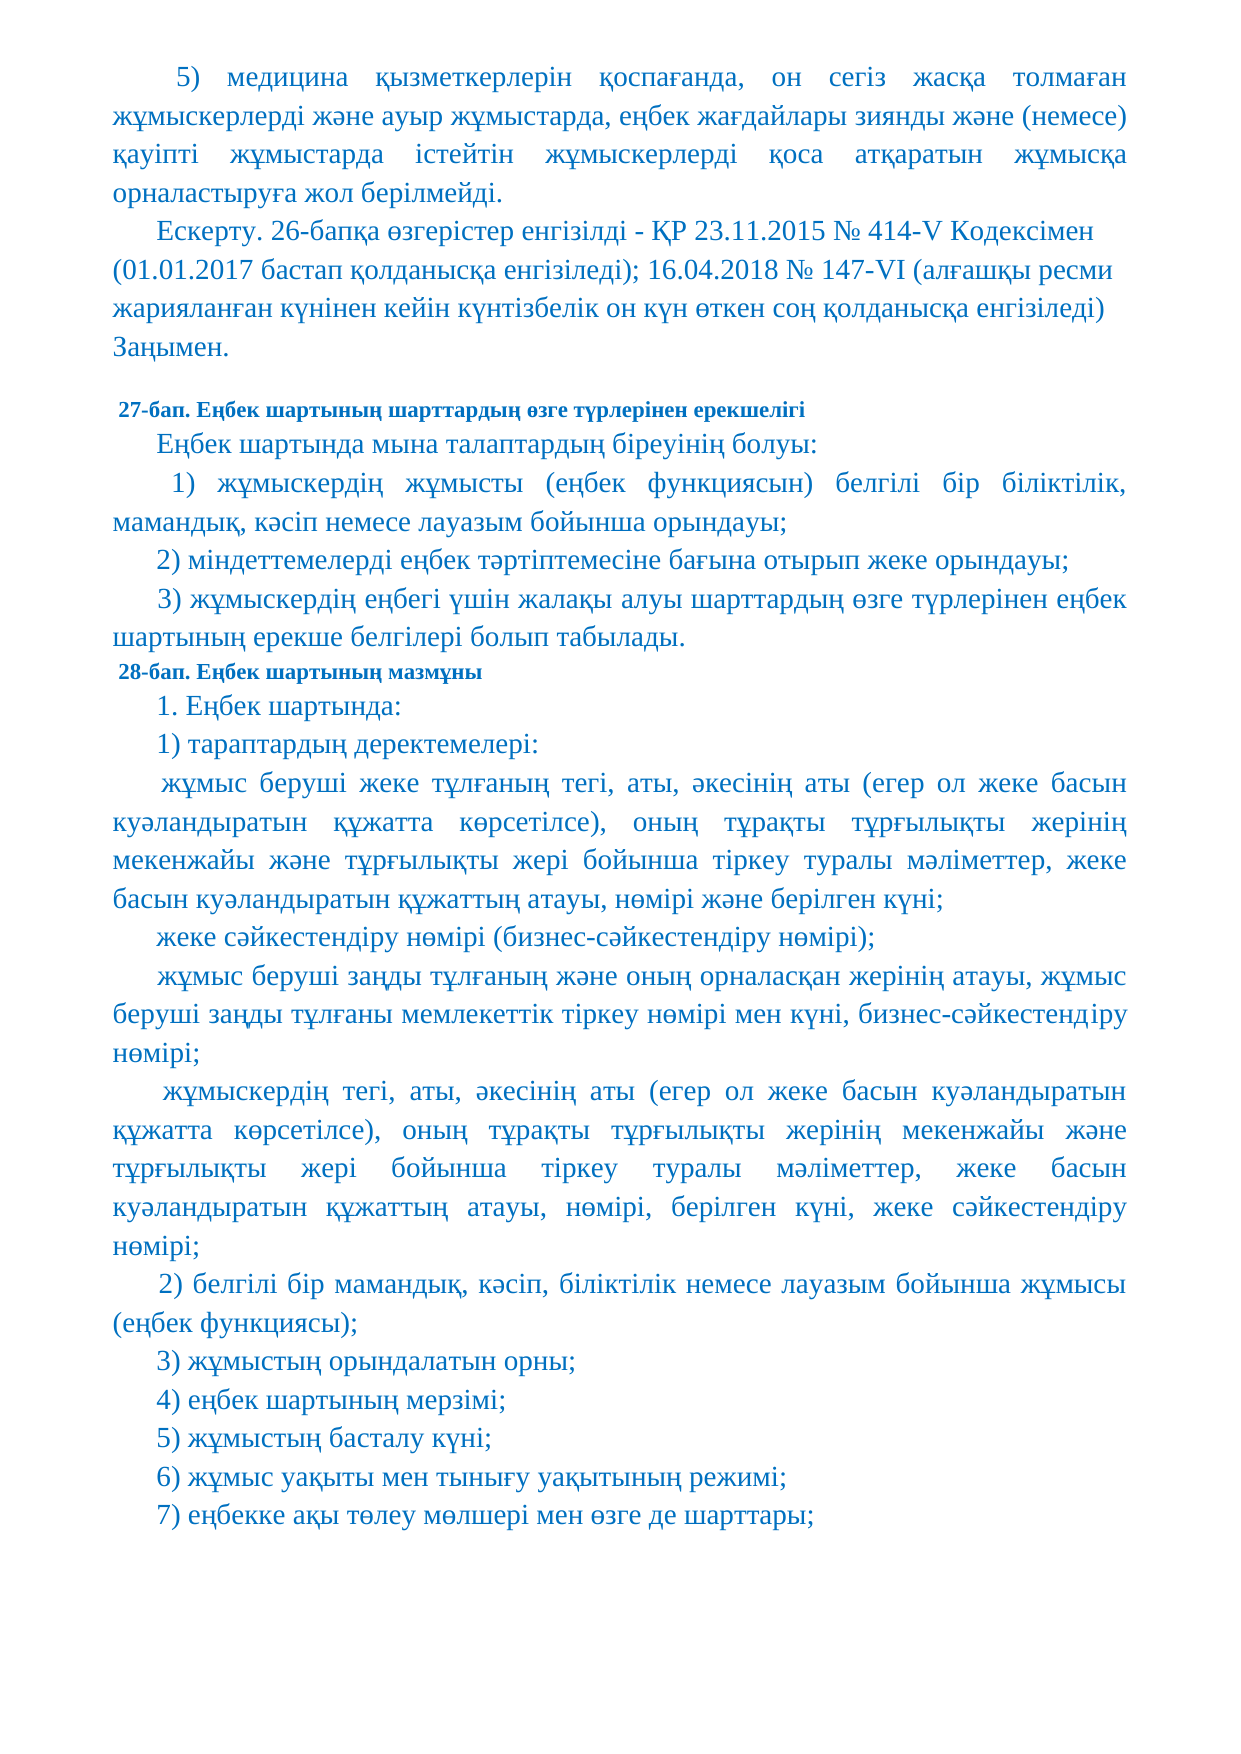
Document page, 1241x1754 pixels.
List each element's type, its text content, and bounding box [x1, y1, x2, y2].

text жұмыс беруші жеке тұлғаның тегі, аты, әкесінің аты (егер ол жеке басын куәландыратын құжатта көрсетілсе), оның тұрақты тұрғылықты жерінің мекенжайы және тұрғылықты жері бойынша тіркеу туралы мәліметтер, жеке басын куәландыратын құжаттың атауы, нөмірі және берілген күні; [112, 765, 1128, 914]
text жұмыс беруші заңды тұлғаның және оның орналасқан жерінің атауы, жұмыс беруші заңды тұлғаны мемлекеттік тіркеу нөмірі мен күні, бизнес-сәйкестендiру нөмiрi; [112, 958, 1128, 1068]
text жеке сәйкестендiру нөмiрi (бизнес-сәйкестендiру нөмiрi); [112, 919, 1128, 953]
text Еңбек шартында мына талаптардың біреуінің болуы: [112, 427, 1128, 460]
text 2) белгілі бір мамандық, кәсіп, біліктілік немесе лауазым бойынша жұмысы (еңбек функциясы); [112, 1266, 1128, 1338]
text 1) жұмыскердің жұмысты (еңбек функциясын) белгілі бір біліктілік, мамандық, кәсіп немесе лауазым бойынша орындауы; [112, 465, 1128, 537]
text 5) жұмыстың басталу күні; [112, 1420, 1128, 1454]
text 7) еңбекке ақы төлеу мөлшері мен өзге де шарттары; [112, 1497, 1128, 1531]
text 3) жұмыскердің еңбегі үшін жалақы алуы шарттардың өзге түрлерінен еңбек шартының ерекше белгілері болып табылады. [112, 581, 1128, 653]
text 1. Еңбек шартында: [112, 688, 1128, 722]
text 1) тараптардың деректемелері: [112, 727, 1128, 760]
text 4) еңбек шартының мерзімі; [112, 1382, 1128, 1415]
text 3) жұмыстың орындалатын орны; [112, 1343, 1128, 1377]
text 28-бап. Еңбек шартының мазмұны [112, 658, 1128, 684]
text Ескерту. 26-бапқа өзгерістер енгізілді - ҚР 23.11.2015 № 414-V Кодексімен (01.01.2017 бастап қолданысқа енгізіледі); 16.04.2018 № 147-VI (алғашқы ресми жарияланған күнінен кейін күнтізбелік он күн өткен соң қолданысқа енгізіледі) Заңымен. [112, 213, 1128, 393]
text 2) міндеттемелерді еңбек тәртіптемесіне бағына отырып жеке орындауы; [112, 542, 1128, 576]
text 27-бап. Еңбек шартының шарттардың өзге түрлерінен ерекшелігі [112, 396, 1128, 423]
text 6) жұмыс уақыты мен тынығу уақытының режимі; [112, 1459, 1128, 1492]
text жұмыскердің тегі, аты, әкесінің аты (егер ол жеке басын куәландыратын құжатта көрсетілсе), оның тұрақты тұрғылықты жерінің мекенжайы және тұрғылықты жері бойынша тіркеу туралы мәліметтер, жеке басын куәландыратын құжаттың атауы, нөмірі, берілген күні, жеке сәйкестендіру нөмірі; [112, 1073, 1128, 1261]
text 5) медицина қызметкерлерін қоспағанда, он сегіз жасқа толмаған жұмыскерлерді және ауыр жұмыстарда, еңбек жағдайлары зиянды және (немесе) қауіпті жұмыстарда істейтін жұмыскерлерді қоса атқаратын жұмысқа орналастыруға жол берілмейді. [112, 59, 1128, 208]
